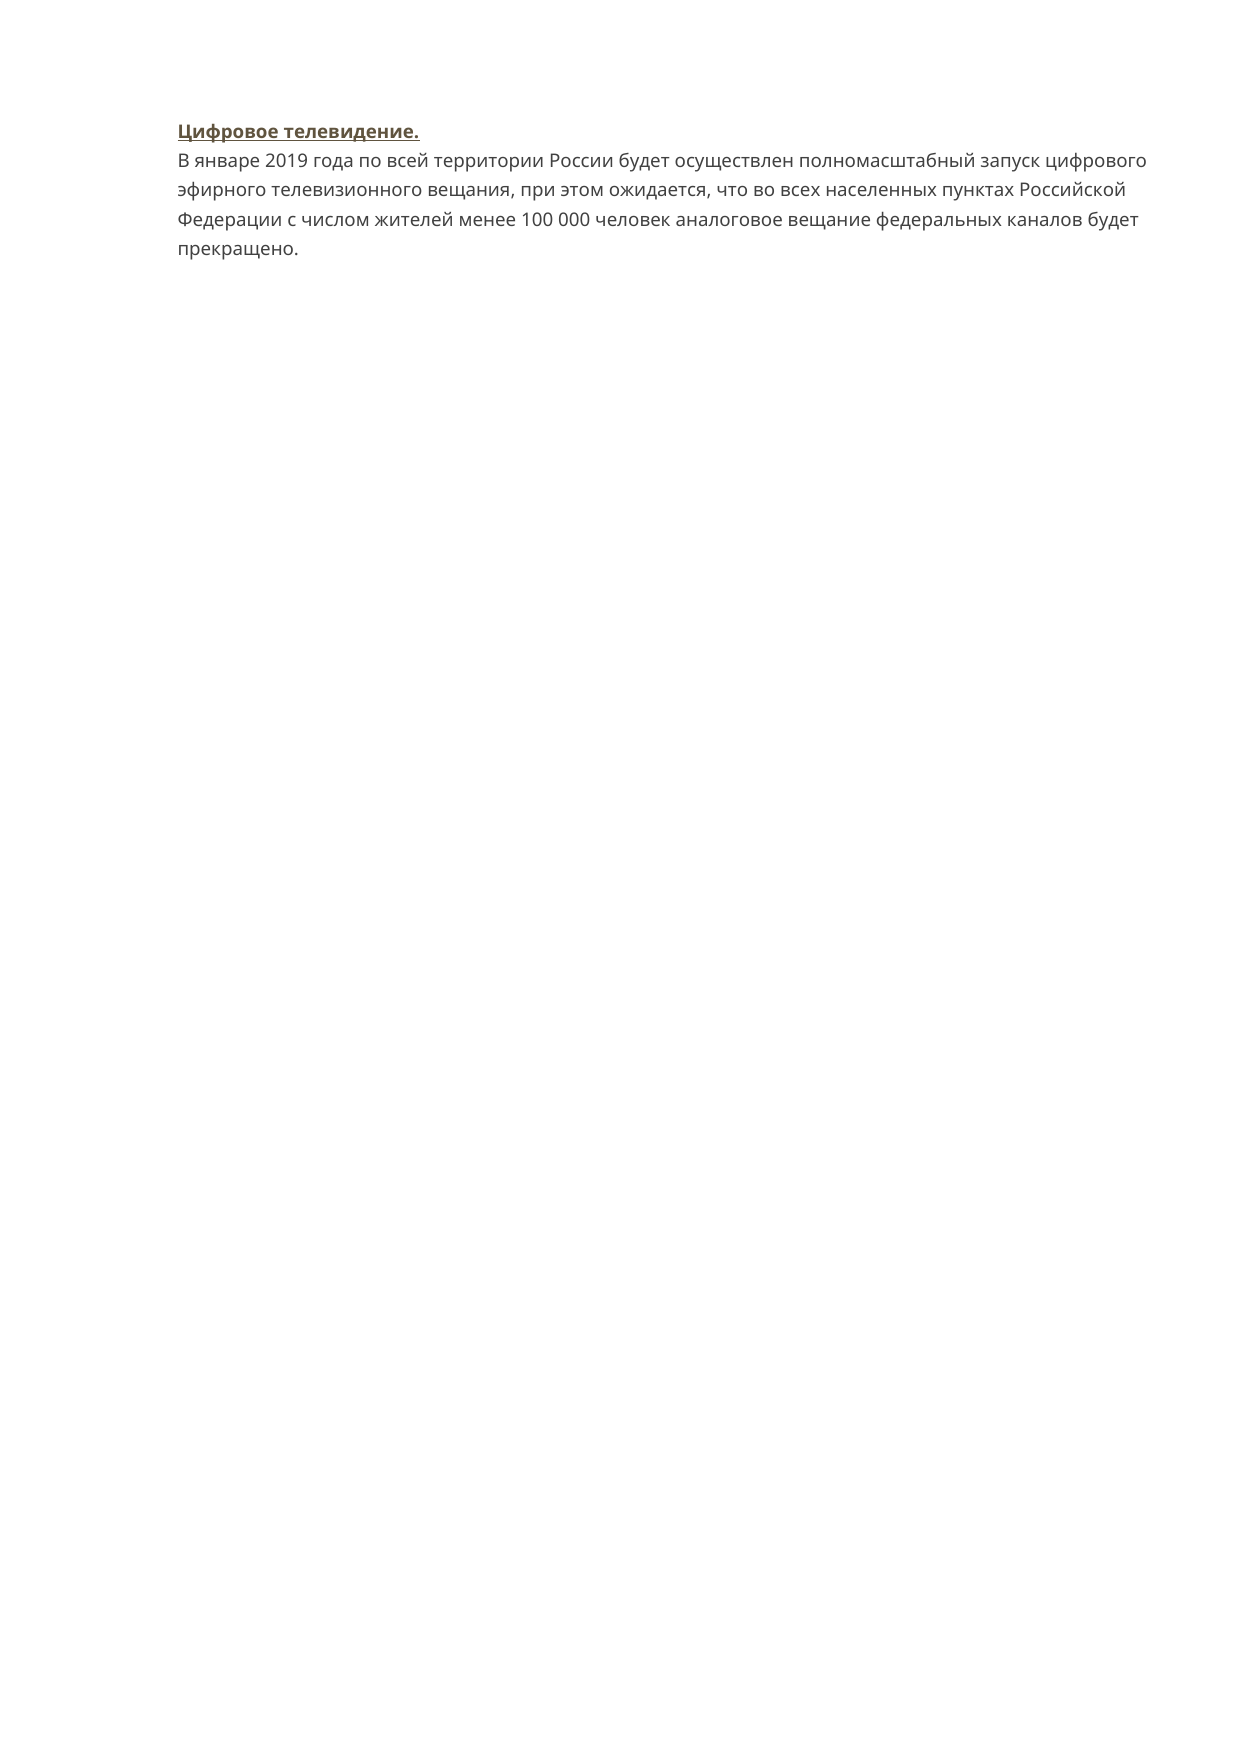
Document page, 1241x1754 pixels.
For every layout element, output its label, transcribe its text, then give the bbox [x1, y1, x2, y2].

text Цифровое телевидение. В январе 2019 года по всей территории России будет осуществлен полномасштабный запуск цифрового эфирного телевизионного вещания, при этом ожидается, что во всех населенных пунктах Российской Федерации с числом жителей менее 100 000 человек аналоговое вещание федеральных каналов будет прекращено. [177, 118, 1152, 261]
